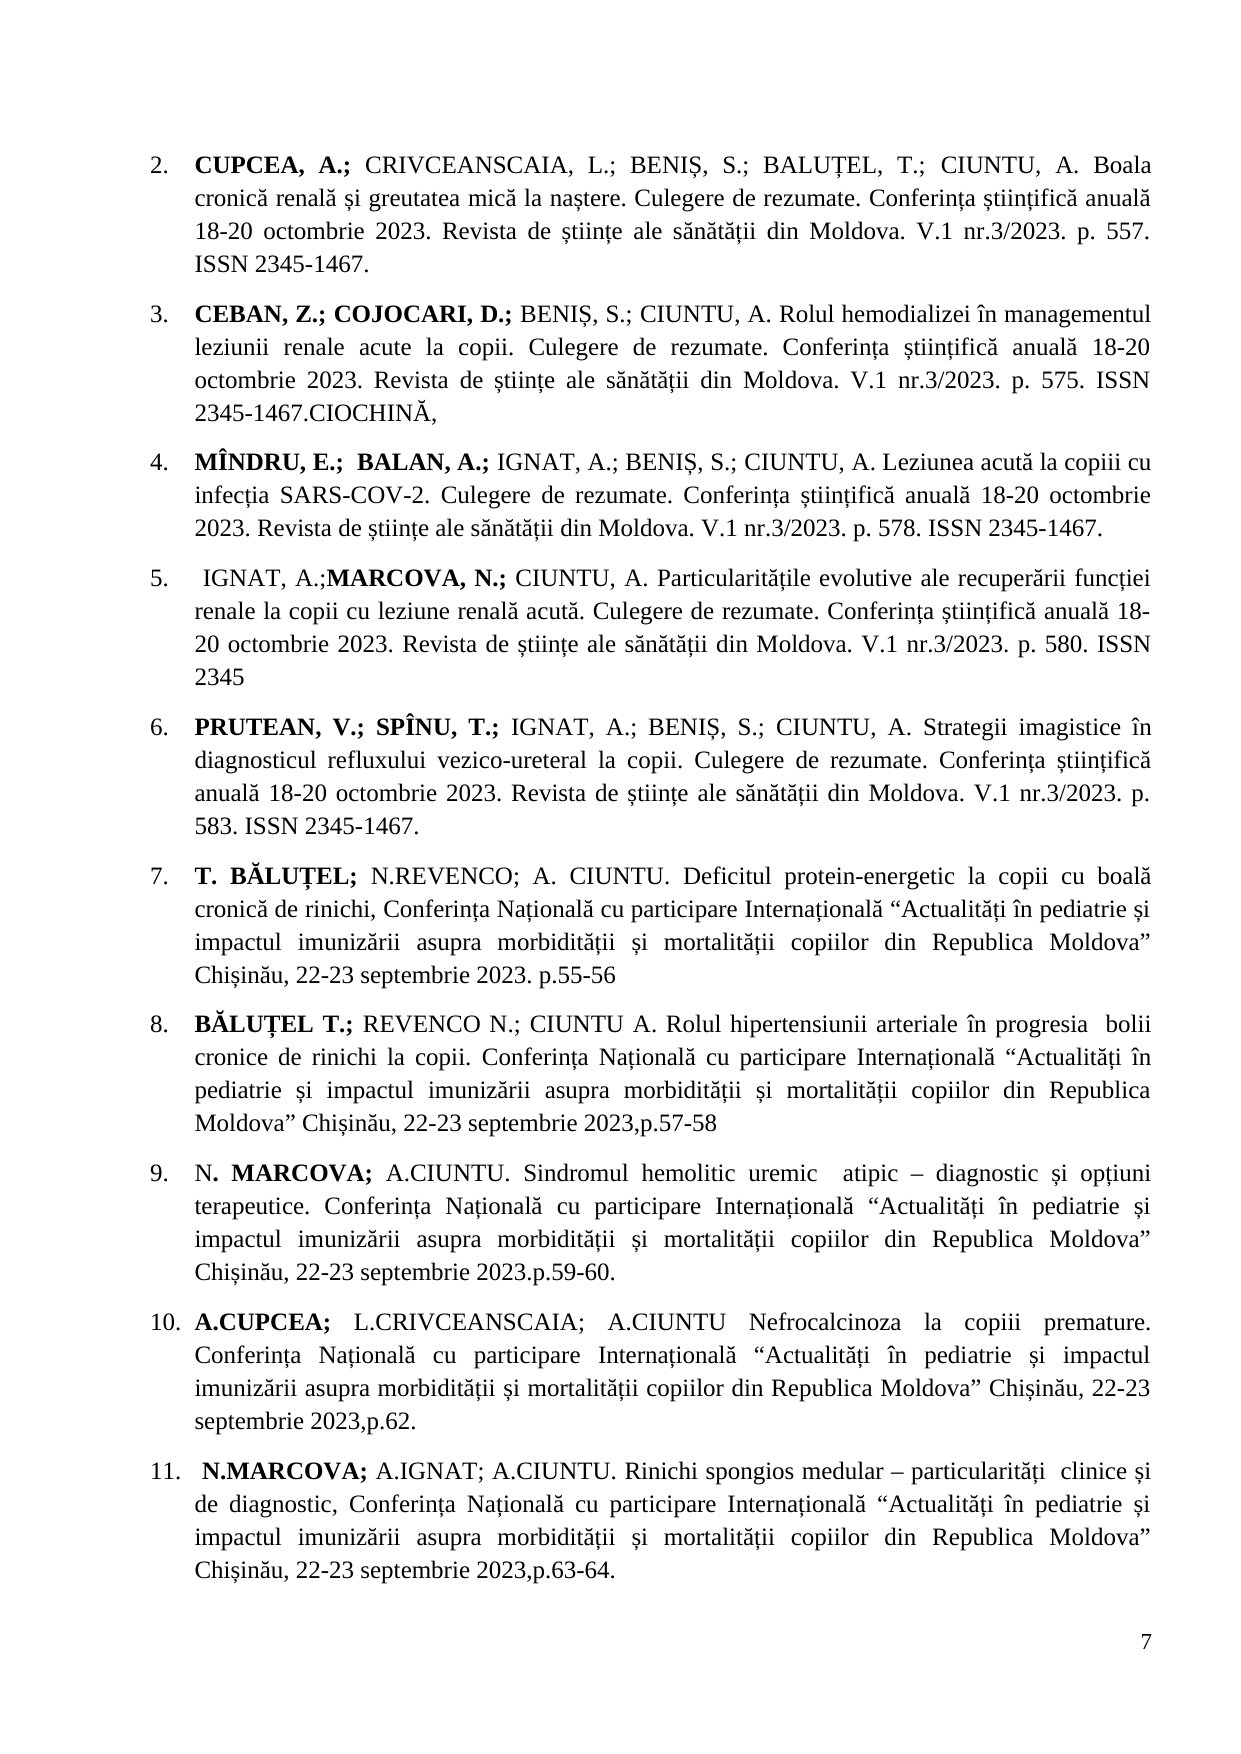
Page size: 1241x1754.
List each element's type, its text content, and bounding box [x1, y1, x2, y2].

list A.CUPCEA; L.CRIVCEANSCAIA; A.CIUNTU Nefrocalcinoza la copiii premature. Conferința Națională cu participare Internațională “Actualități în pediatrie și impactul imunizării asupra morbidității și mortalității copiilor din Republica Moldova” Chișinău, 22-23 septembrie 2023,p.62. [150, 1307, 1152, 1435]
list BĂLUȚEL T.; REVENCO N.; CIUNTU A. Rolul hipertensiunii arteriale în progresia bolii cronice de rinichi la copii. Conferința Națională cu participare Internațională “Actualități în pediatrie și impactul imunizării asupra morbidității și mortalității copiilor din Republica Moldova” Chișinău, 22-23 septembrie 2023,p.57-58 [150, 1009, 1152, 1137]
list PRUTEAN, V.; SPÎNU, T.; IGNAT, A.; BENIȘ, S.; CIUNTU, A. Strategii imagistice în diagnosticul refluxului vezico-ureteral la copii. Culegere de rezumate. Conferința științifică anuală 18-20 octombrie 2023. Revista de științe ale sănătății din Moldova. V.1 nr.3/2023. p. 583. ISSN 2345-1467. [150, 712, 1152, 840]
list T. BĂLUȚEL; N.REVENCO; A. CIUNTU. Deficitul protein-energetic la copii cu boală cronică de rinichi, Conferința Națională cu participare Internațională “Actualități în pediatrie și impactul imunizării asupra morbidității și mortalității copiilor din Republica Moldova” Chișinău, 22-23 septembrie 2023. p.55-56 [150, 861, 1152, 988]
list MÎNDRU, E.; BALAN, A.; IGNAT, A.; BENIȘ, S.; CIUNTU, A. Leziunea acută la copiii cu infecția SARS-COV-2. Culegere de rezumate. Conferința științifică anuală 18-20 octombrie 2023. Revista de științe ale sănătății din Moldova. V.1 nr.3/2023. p. 578. ISSN 2345-1467. [150, 447, 1152, 542]
list N.MARCOVA; A.IGNAT; A.CIUNTU. Rinichi spongios medular – particularități clinice și de diagnostic, Conferința Națională cu participare Internațională “Actualități în pediatrie și impactul imunizării asupra morbidității și mortalității copiilor din Republica Moldova” Chișinău, 22-23 septembrie 2023,p.63-64. [150, 1456, 1152, 1583]
list N. MARCOVA; A.CIUNTU. Sindromul hemolitic uremic atipic – diagnostic și opțiuni terapeutice. Conferința Națională cu participare Internațională “Actualități în pediatrie și impactul imunizării asupra morbidității și mortalității copiilor din Republica Moldova” Chișinău, 22-23 septembrie 2023.p.59-60. [150, 1158, 1152, 1286]
list IGNAT, A.;MARCOVA, N.; CIUNTU, A. Particularitățile evolutive ale recuperării funcției renale la copii cu leziune renală acută. Culegere de rezumate. Conferința științifică anuală 18-20 octombrie 2023. Revista de științe ale sănătății din Moldova. V.1 nr.3/2023. p. 580. ISSN 2345 [150, 563, 1152, 691]
list CEBAN, Z.; COJOCARI, D.; BENIȘ, S.; CIUNTU, A. Rolul hemodializei în managementul leziunii renale acute la copii. Culegere de rezumate. Conferința științifică anuală 18-20 octombrie 2023. Revista de științe ale sănătății din Moldova. V.1 nr.3/2023. p. 575. ISSN 2345-1467.CIOCHINĂ, [150, 299, 1152, 427]
list CUPCEA, A.; CRIVCEANSCAIA, L.; BENIȘ, S.; BALUȚEL, T.; CIUNTU, A. Boala cronică renală și greutatea mică la naștere. Culegere de rezumate. Conferința științifică anuală 18-20 octombrie 2023. Revista de științe ale sănătății din Moldova. V.1 nr.3/2023. p. 557. ISSN 2345-1467. [150, 150, 1152, 278]
